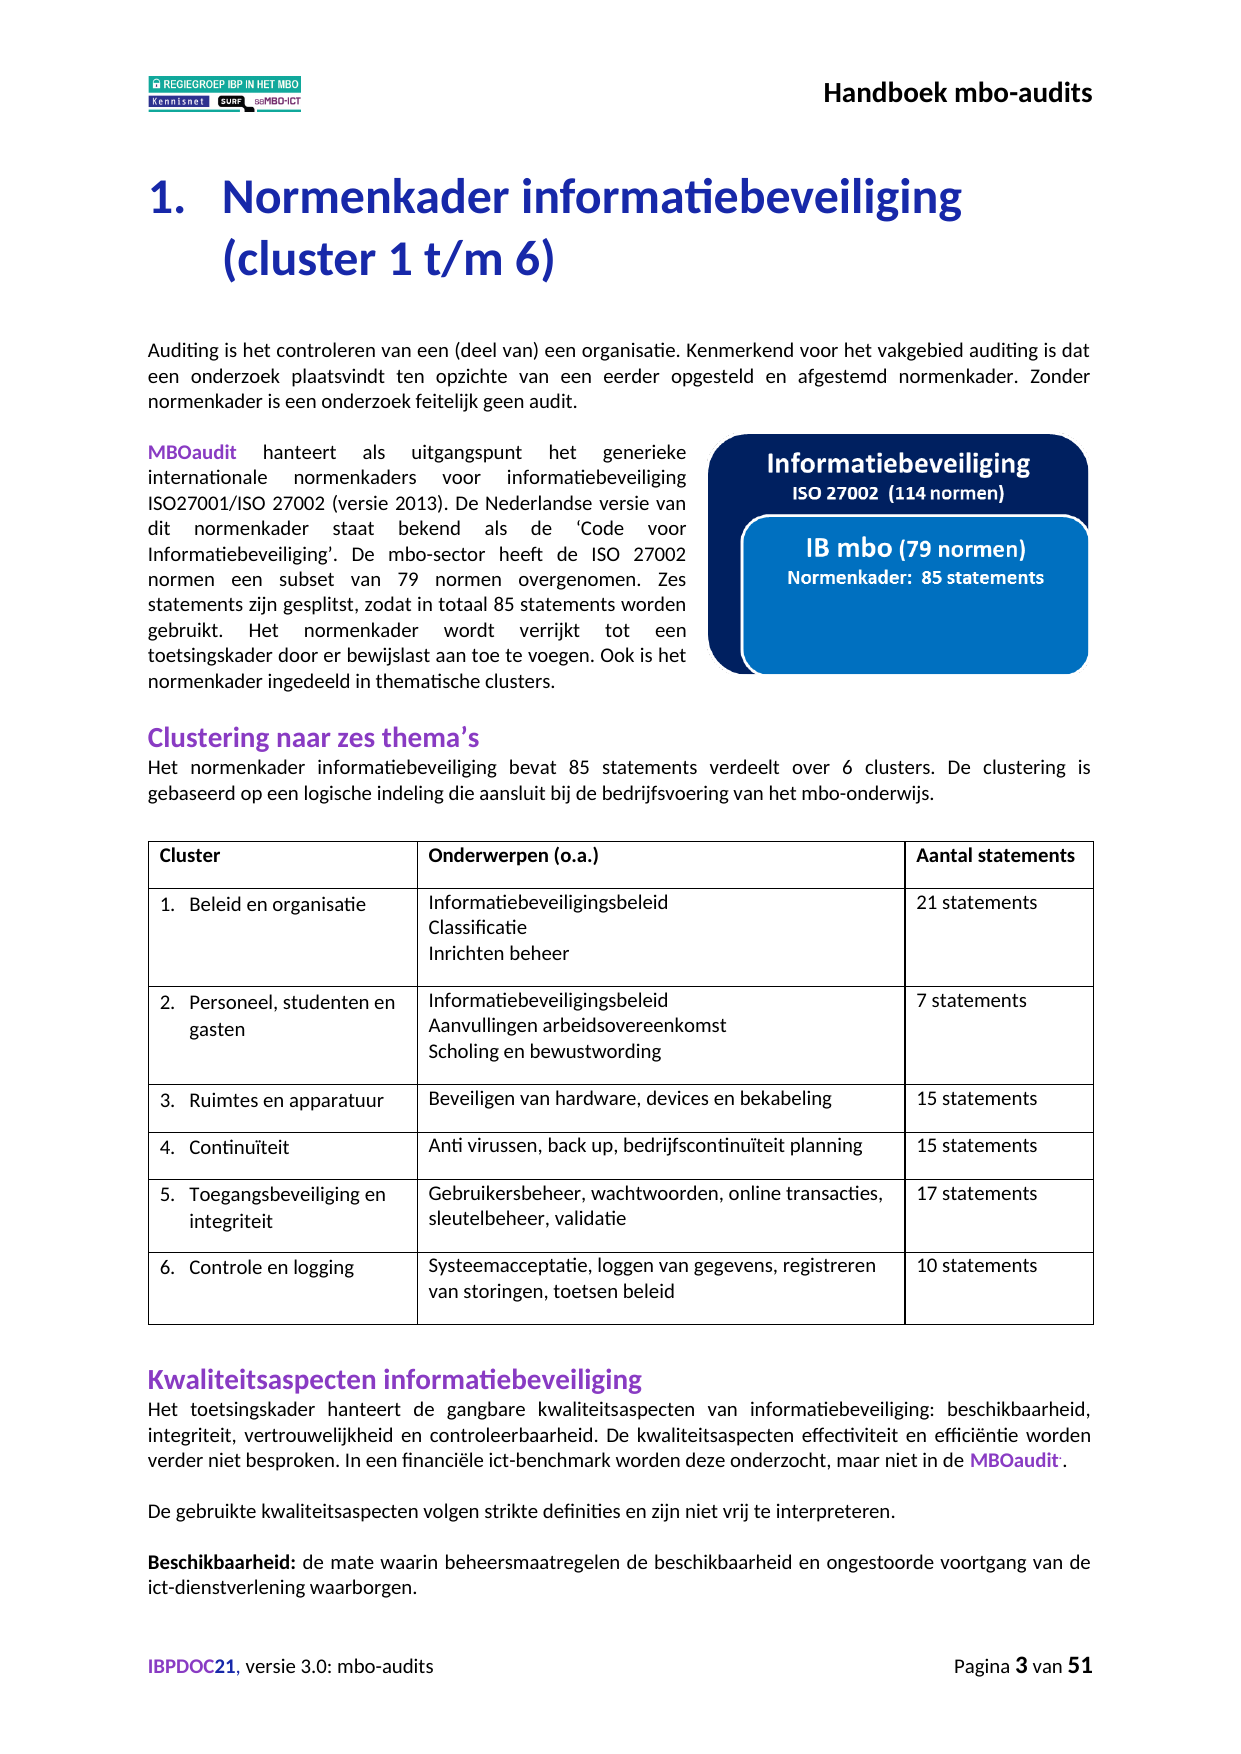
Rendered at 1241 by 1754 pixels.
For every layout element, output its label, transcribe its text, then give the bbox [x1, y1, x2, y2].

table_cell Informatiebeveiligingsbeleid Aanvullingen arbeidsovereenkomst Scholing en bewustwording [418, 987, 904, 1084]
text De gebruikte kwaliteitsaspecten volgen strikte definities en zijn niet vrij te interpreteren. [148, 1498, 1092, 1524]
table_cell 21 statements [906, 889, 1093, 986]
table_cell Continuïteit [149, 1133, 417, 1179]
table_cell Anti virussen, back up, bedrijfscontinuïteit planning [418, 1133, 904, 1179]
table_cell Informatiebeveiligingsbeleid Classificatie Inrichten beheer [418, 889, 904, 986]
picture [147, 76, 301, 112]
table_cell 7 statements [906, 987, 1093, 1084]
subtitle Normenkader informatiebeveiliging (cluster 1 t/m 6) [148, 165, 1092, 287]
table_cell 15 statements [906, 1133, 1093, 1179]
text Auditing is het controleren van een (deel van) een organisatie. Kenmerkend voor het vakgebied auditing is dat een onderzoek plaatsvindt ten opzichte van een eerder opgesteld en afgestemd normenkader. Zonder normenkader is een onderzoek feitelijk geen audit. [148, 337, 1092, 414]
table_cell 17 statements [906, 1180, 1093, 1252]
table_cell Gebruikersbeheer, wachtwoorden, online transacties, sleutelbeheer, validatie [418, 1180, 904, 1252]
table_cell Systeemacceptatie, loggen van gegevens, registreren van storingen, toetsen beleid [418, 1253, 904, 1324]
table_header Cluster [149, 842, 417, 888]
table_cell Ruimtes en apparatuur [149, 1085, 417, 1132]
table_cell Personeel, studenten en gasten [149, 987, 417, 1084]
table_header Aantal statements [906, 842, 1093, 888]
text Het toetsingskader hanteert de gangbare kwaliteitsaspecten van informatiebeveiliging: beschikbaarheid, integriteit, vertrouwelijkheid en controleerbaarheid. De kwaliteitsaspecten effectiviteit en efficiëntie worden verder niet besproken. In een financiële ict-benchmark worden deze onderzocht, maar niet in de MBOaudit.. [148, 1397, 1092, 1473]
text Kwaliteitsaspecten informatiebeveiliging [148, 1361, 1092, 1397]
table_cell Toegangsbeveiliging en integriteit [149, 1180, 417, 1252]
table_header Onderwerpen (o.a.) [418, 842, 904, 888]
table_cell Beleid en organisatie [149, 889, 417, 986]
text Het normenkader informatiebeveiliging bevat 85 statements verdeelt over 6 clusters. De clustering is gebaseerd op een logische indeling die aansluit bij de bedrijfsvoering van het mbo-onderwijs. [148, 754, 1092, 805]
text Clustering naar zes thema’s [148, 719, 1092, 754]
table_cell 10 statements [906, 1253, 1093, 1324]
picture [705, 431, 1088, 673]
table_cell Controle en logging [149, 1253, 417, 1324]
table_cell 15 statements [906, 1085, 1093, 1132]
text Beschikbaarheid: de mate waarin beheersmaatregelen de beschikbaarheid en ongestoorde voortgang van de ict-dienstverlening waarborgen. [148, 1549, 1092, 1600]
table_cell Beveiligen van hardware, devices en bekabeling [418, 1085, 904, 1132]
